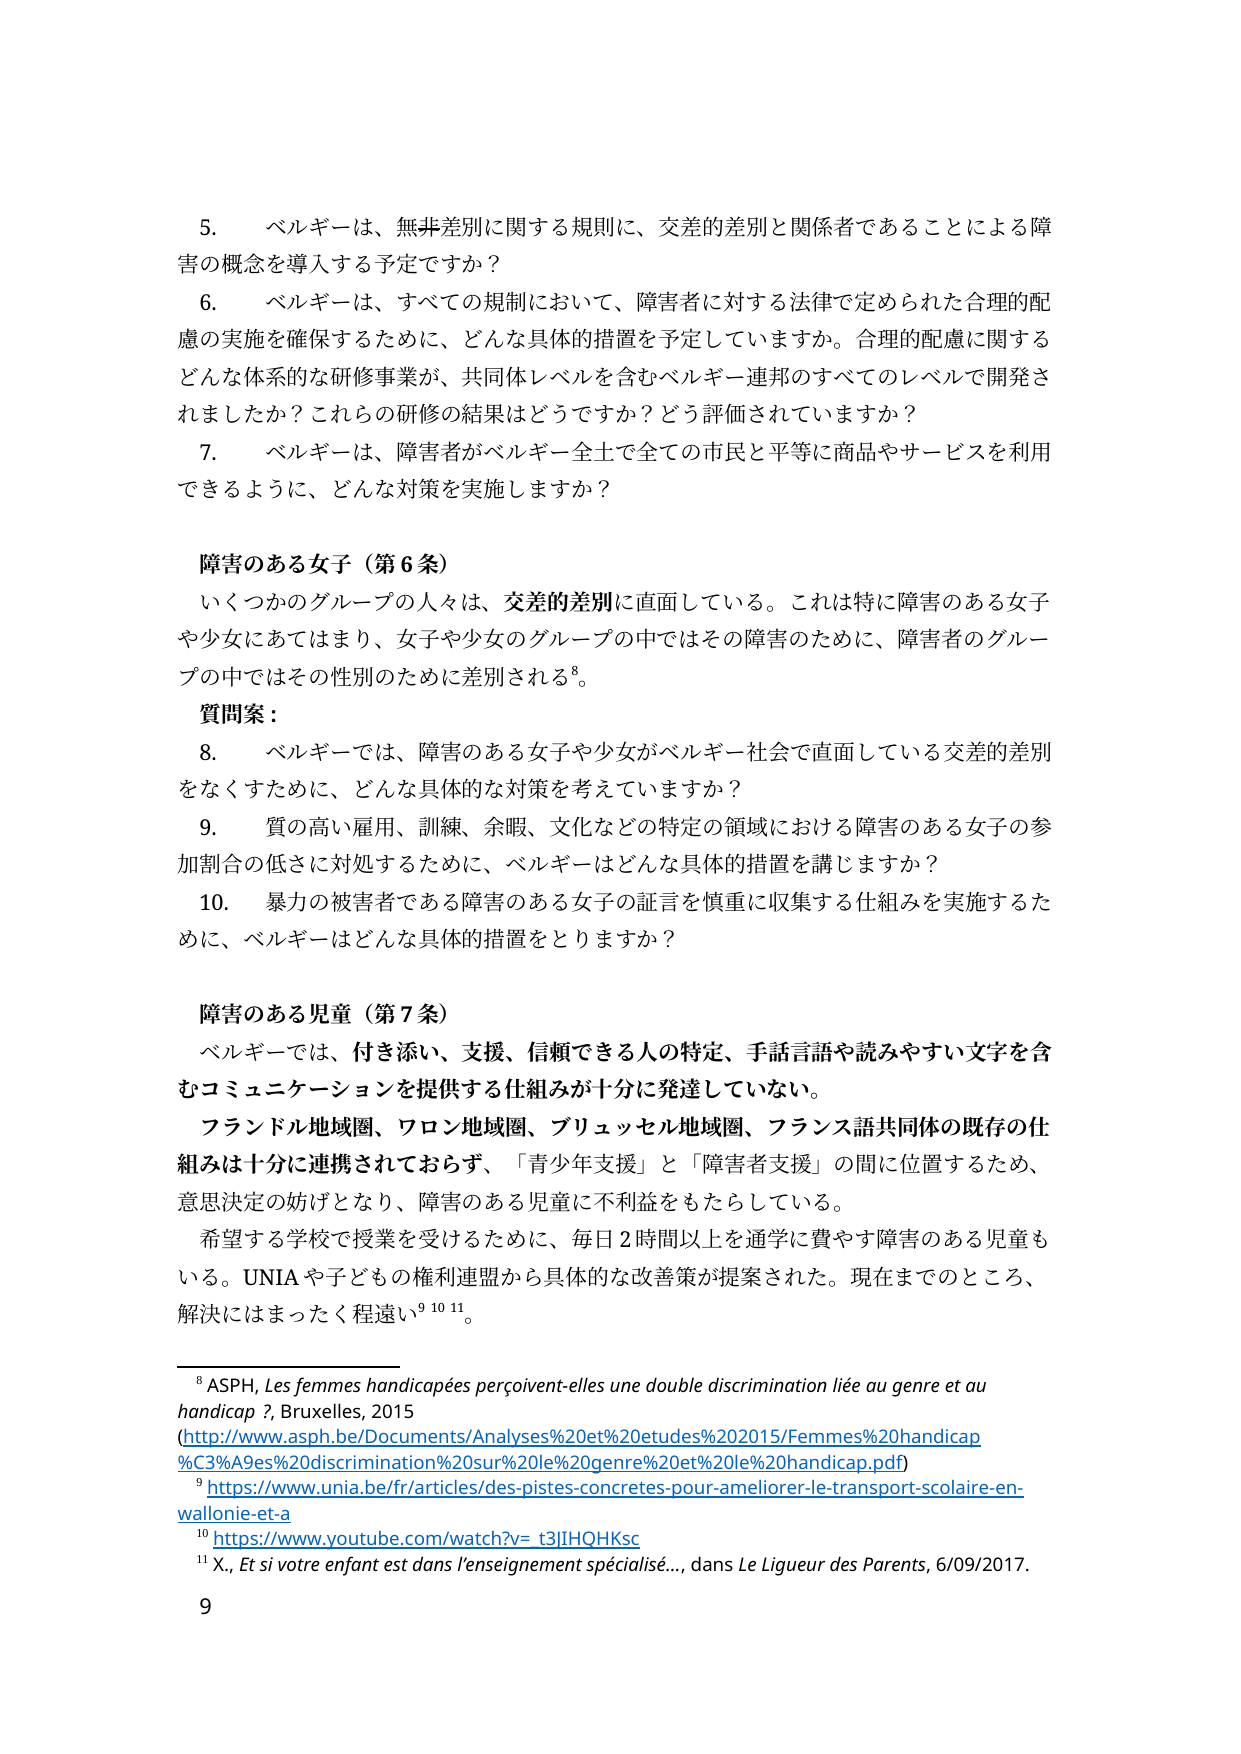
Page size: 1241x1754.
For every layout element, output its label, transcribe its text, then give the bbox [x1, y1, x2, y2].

text 7. ベルギーは、障害者がベルギー全土で全ての市民と平等に商品やサービスを利用できるように、どんな対策を実施しますか？ [177, 432, 1063, 507]
text 希望する学校で授業を受けるために、毎日2時間以上を通学に費やす障害のある児童もいる。UNIAや子どもの権利連盟から具体的な改善策が提案された。現在までのところ、解決にはまったく程遠い 。 [177, 1219, 1063, 1332]
text 質問案 : [177, 694, 1063, 732]
text 6. ベルギーは、すべての規制において、障害者に対する法律で定められた合理的配慮の実施を確保するために、どんな具体的措置を予定していますか。合理的配慮に関するどんな体系的な研修事業が、共同体レベルを含むベルギー連邦のすべてのレベルで開発されましたか？これらの研修の結果はどうですか？どう評価されていますか？ [177, 282, 1063, 432]
text 8. ベルギーでは、障害のある女子や少女がベルギー社会で直面している交差的差別をなくすために、どんな具体的な対策を考えていますか？ [177, 732, 1063, 807]
text いくつかのグループの人々は、交差的差別に直面している。これは特に障害のある女子や少女にあてはまり、女子や少女のグループの中ではその障害のために、障害者のグループの中ではその性別のために差別される。 [177, 582, 1063, 694]
text フランドル地域圏、ワロン地域圏、ブリュッセル地域圏、フランス語共同体の既存の仕組みは十分に連携されておらず、「青少年支援」と「障害者支援」の間に位置するため、意思決定の妨げとなり、障害のある児童に不利益をもたらしている。 [177, 1107, 1063, 1219]
text 5. ベルギーは、無非差別に関する規則に、交差的差別と関係者であることによる障害の概念を導入する予定ですか？ [177, 207, 1063, 282]
text ベルギーでは、付き添い、支援、信頼できる人の特定、手話言語や読みやすい文字を含むコミュニケーションを提供する仕組みが十分に発達していない。 [177, 1032, 1063, 1107]
text 10. 暴力の被害者である障害のある女子の証言を慎重に収集する仕組みを実施するために、ベルギーはどんな具体的措置をとりますか？ [177, 882, 1063, 957]
text 障害のある児童（第7条） [177, 994, 1063, 1032]
text 9. 質の高い雇用、訓練、余暇、文化などの特定の領域における障害のある女子の参加割合の低さに対処するために、ベルギーはどんな具体的措置を講じますか？ [177, 807, 1063, 882]
text 障害のある女子（第6条） [177, 544, 1063, 582]
